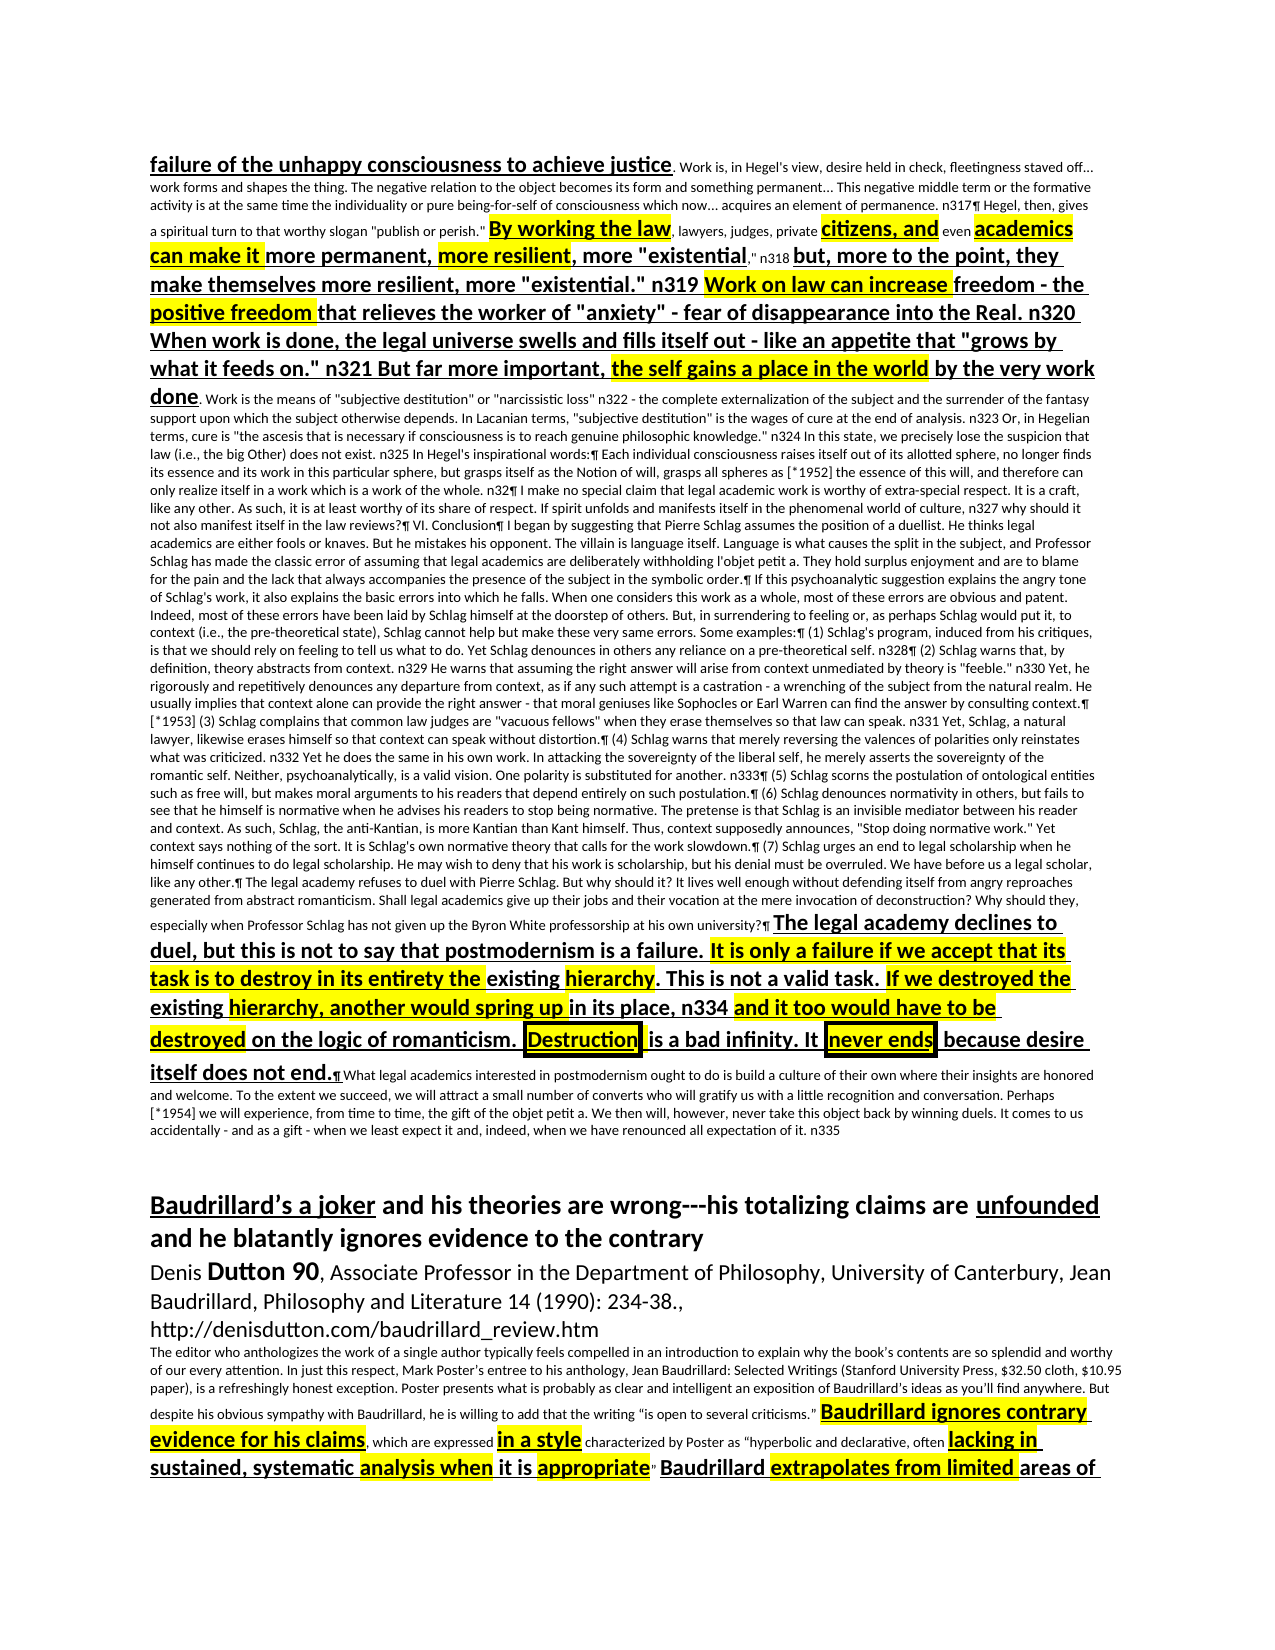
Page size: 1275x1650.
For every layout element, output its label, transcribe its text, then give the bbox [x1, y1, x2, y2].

subtitle Baudrillard’s a joker and his theories are wrong---his totalizing claims are unfounded and he blatantly ignores evidence to the contrary [150, 1188, 1125, 1254]
text Denis Dutton 90, Associate Professor in the Department of Philosophy, University of Canterbury, Jean Baudrillard, Philosophy and Literature 14 (1990): 234-38., http://denisdutton.com/baudrillard_review.htm [150, 1254, 1125, 1343]
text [150, 150, 1095, 378]
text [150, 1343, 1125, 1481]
